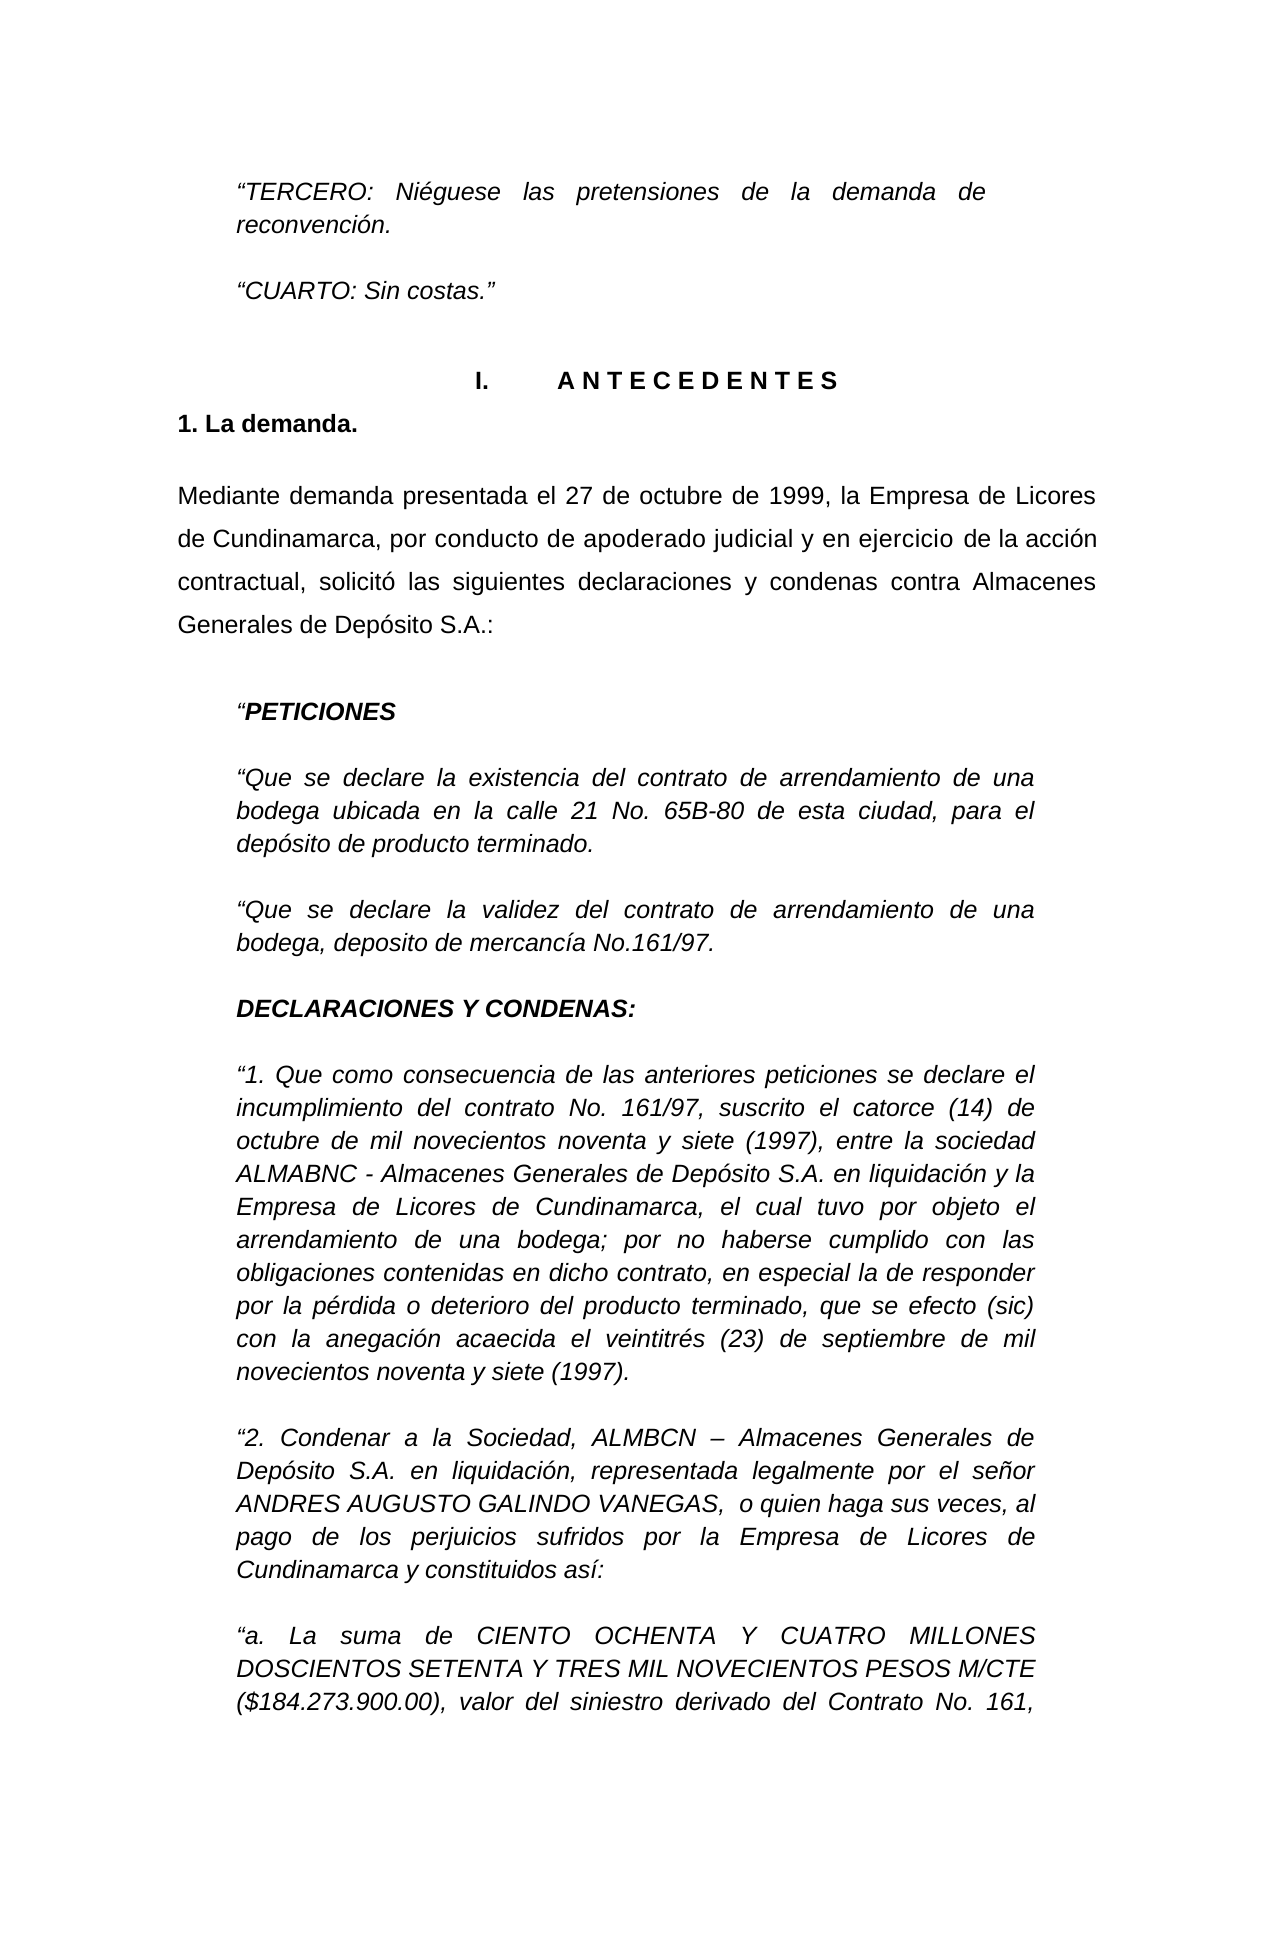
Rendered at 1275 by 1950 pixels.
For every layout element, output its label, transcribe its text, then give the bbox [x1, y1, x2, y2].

list A N T E C E D E N T E S [215, 366, 1098, 395]
text “2. Condenar a la Sociedad, ALMBCN – Almacenes Generales de Depósito S.A. en liquidación, representada legalmente por el señor ANDRES AUGUSTO GALINDO VANEGAS, o quien haga sus veces, al pago de los perjuicios sufridos por la Empresa de Licores de Cundinamarca y constituidos así: [236, 1423, 1039, 1584]
text DECLARACIONES Y CONDENAS: [236, 994, 1039, 1023]
text “TERCERO: Niéguese las pretensiones de la demanda de reconvención. [236, 177, 989, 239]
text “Que se declare la existencia del contrato de arrendamiento de una bodega ubicada en la calle 21 No. 65B-80 de esta ciudad, para el depósito de producto terminado. [236, 763, 1039, 857]
text “1. Que como consecuencia de las anteriores peticiones se declare el incumplimiento del contrato No. 161/97, suscrito el catorce (14) de octubre de mil novecientos noventa y siete (1997), entre la sociedad ALMABNC - Almacenes Generales de Depósito S.A. en liquidación y la Empresa de Licores de Cundinamarca, el cual tuvo por objeto el arrendamiento de una bodega; por no haberse cumplido con las obligaciones contenidas en dicho contrato, en especial la de responder por la pérdida o deterioro del producto terminado, que se efecto (sic) con la anegación acaecida el veintitrés (23) de septiembre de mil novecientos noventa y siete (1997). [236, 1060, 1039, 1386]
text “PETICIONES [236, 697, 1039, 725]
text 1. La demanda. [177, 409, 1098, 438]
text “Que se declare la validez del contrato de arrendamiento de una bodega, deposito de mercancía No.161/97. [236, 895, 1039, 957]
text Mediante demanda presentada el 27 de octubre de 1999, la Empresa de Licores de Cundinamarca, por conducto de apoderado judicial y en ejercicio de la acción contractual, solicitó las siguientes declaraciones y condenas contra Almacenes Generales de Depósito S.A.: [177, 481, 1098, 639]
text “CUARTO: Sin costas.” [236, 276, 989, 305]
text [236, 1621, 1039, 1716]
